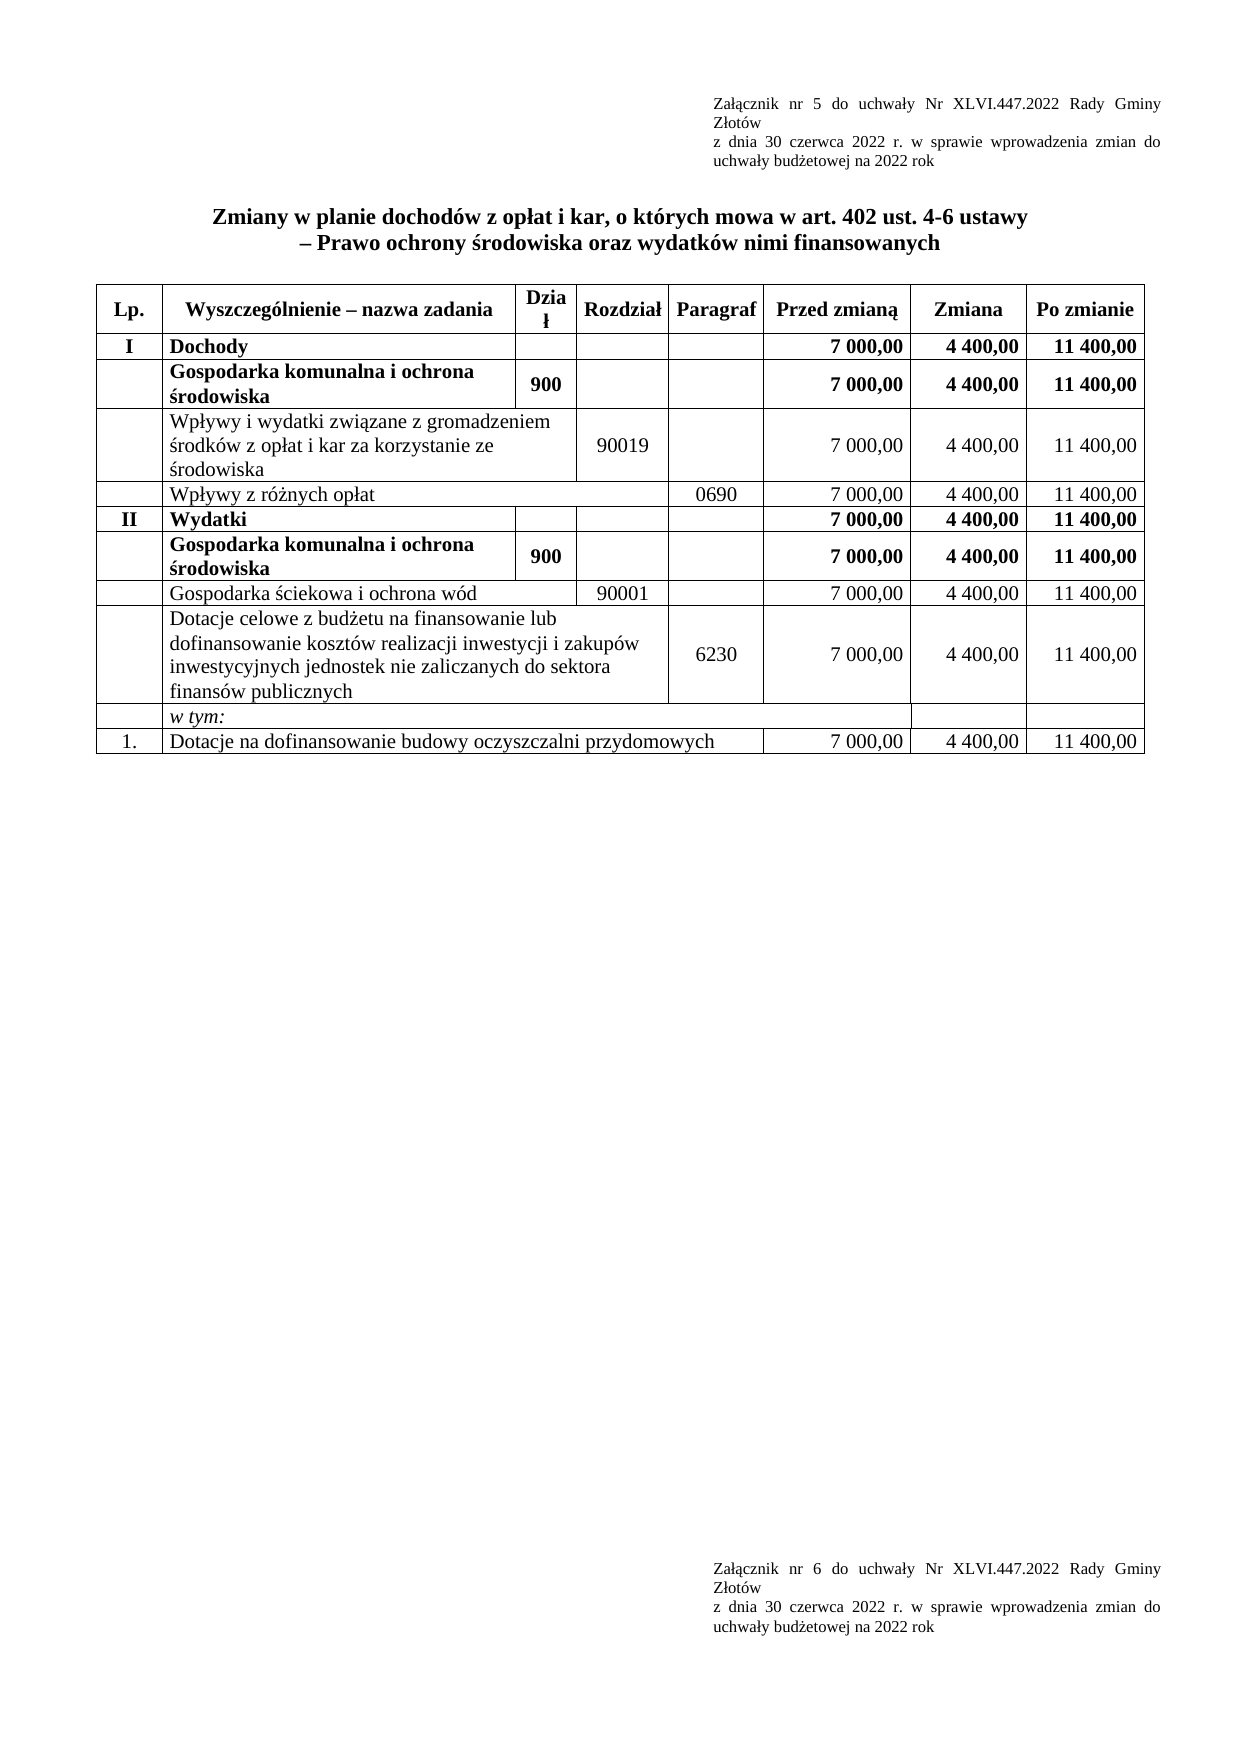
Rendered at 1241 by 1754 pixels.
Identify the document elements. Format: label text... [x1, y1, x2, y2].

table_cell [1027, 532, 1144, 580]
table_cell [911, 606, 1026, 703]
text – Prawo ochrony środowiska oraz wydatków nimi finansowanych [148, 229, 1093, 255]
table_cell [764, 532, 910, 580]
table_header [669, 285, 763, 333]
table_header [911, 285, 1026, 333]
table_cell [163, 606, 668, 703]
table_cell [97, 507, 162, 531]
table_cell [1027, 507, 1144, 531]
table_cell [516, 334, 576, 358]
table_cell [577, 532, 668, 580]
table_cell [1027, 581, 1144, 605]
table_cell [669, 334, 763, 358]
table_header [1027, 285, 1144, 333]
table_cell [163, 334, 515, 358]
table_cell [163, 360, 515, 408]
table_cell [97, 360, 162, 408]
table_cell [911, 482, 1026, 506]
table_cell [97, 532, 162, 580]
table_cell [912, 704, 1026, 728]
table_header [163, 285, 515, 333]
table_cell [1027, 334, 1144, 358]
text Załącznik nr 6 do uchwały Nr XLVI.447.2022 Rady Gminy Złotów z dnia 30 czerwca 2022 r. w sprawie wprowadzenia zmian do uchwały budżetowej na 2022 rok [713, 1559, 1161, 1636]
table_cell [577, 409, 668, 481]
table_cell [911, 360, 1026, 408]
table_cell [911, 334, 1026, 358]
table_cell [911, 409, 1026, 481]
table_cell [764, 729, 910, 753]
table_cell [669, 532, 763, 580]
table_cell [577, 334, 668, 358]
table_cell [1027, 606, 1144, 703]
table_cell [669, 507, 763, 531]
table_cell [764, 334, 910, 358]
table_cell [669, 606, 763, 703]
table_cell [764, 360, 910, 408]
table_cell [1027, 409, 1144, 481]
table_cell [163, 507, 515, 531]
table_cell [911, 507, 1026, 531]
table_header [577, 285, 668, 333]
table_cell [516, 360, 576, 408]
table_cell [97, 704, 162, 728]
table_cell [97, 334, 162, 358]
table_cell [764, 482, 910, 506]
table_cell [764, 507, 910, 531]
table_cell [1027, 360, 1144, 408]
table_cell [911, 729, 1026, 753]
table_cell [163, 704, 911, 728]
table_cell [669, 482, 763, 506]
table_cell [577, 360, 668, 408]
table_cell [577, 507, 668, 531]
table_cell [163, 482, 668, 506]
text Zmiany w planie dochodów z opłat i kar, o których mowa w art. 402 ust. 4-6 ustawy [148, 203, 1093, 229]
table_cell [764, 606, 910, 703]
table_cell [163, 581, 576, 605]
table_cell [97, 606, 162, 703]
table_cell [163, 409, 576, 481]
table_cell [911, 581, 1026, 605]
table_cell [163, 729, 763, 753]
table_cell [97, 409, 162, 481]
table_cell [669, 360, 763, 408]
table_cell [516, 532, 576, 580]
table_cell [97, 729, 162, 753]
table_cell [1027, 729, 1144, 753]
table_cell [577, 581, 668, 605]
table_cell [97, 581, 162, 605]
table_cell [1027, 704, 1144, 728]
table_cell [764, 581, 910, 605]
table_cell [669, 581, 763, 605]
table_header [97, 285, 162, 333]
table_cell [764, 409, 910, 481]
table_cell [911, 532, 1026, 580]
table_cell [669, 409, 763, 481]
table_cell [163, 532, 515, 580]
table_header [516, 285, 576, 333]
text Załącznik nr 5 do uchwały Nr XLVI.447.2022 Rady Gminy Złotów z dnia 30 czerwca 2022 r. w sprawie wprowadzenia zmian do uchwały budżetowej na 2022 rok [713, 93, 1161, 170]
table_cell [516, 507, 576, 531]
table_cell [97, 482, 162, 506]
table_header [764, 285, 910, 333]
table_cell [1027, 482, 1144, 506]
